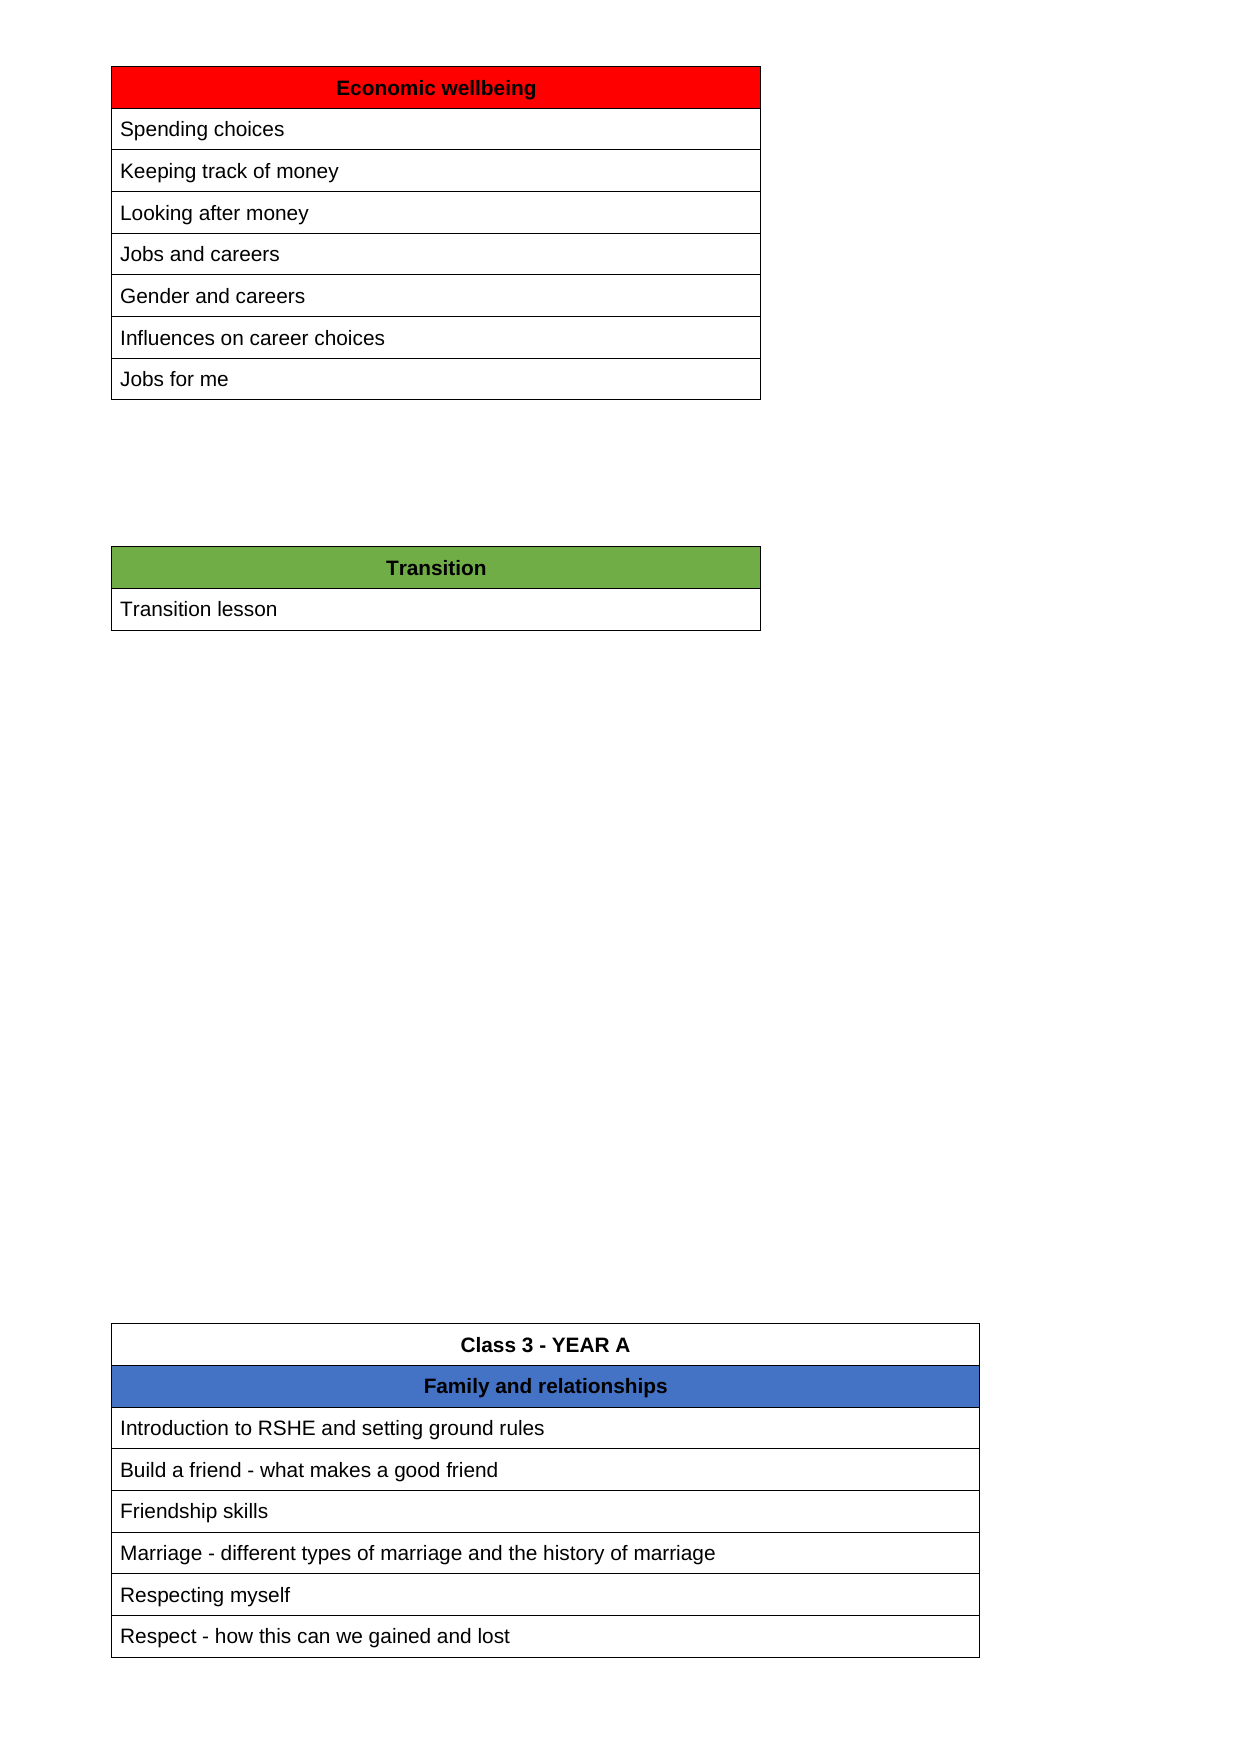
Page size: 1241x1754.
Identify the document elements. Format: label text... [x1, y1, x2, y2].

table_cell Looking after money [112, 192, 760, 233]
table_cell Jobs for me [112, 359, 760, 399]
table_cell Keeping track of money [112, 150, 760, 191]
table_cell Marriage - different types of marriage and the history of marriage [112, 1533, 979, 1573]
table_cell Introduction to RSHE and setting ground rules [112, 1408, 979, 1448]
table_cell Gender and careers [112, 275, 760, 316]
table_cell Influences on career choices [112, 317, 760, 358]
table_cell Transition lesson [112, 589, 760, 629]
table_cell Respecting myself [112, 1574, 979, 1615]
table_header Class 3 - YEAR A [112, 1324, 979, 1365]
table_cell Respect - how this can we gained and lost [112, 1616, 979, 1657]
table_cell Friendship skills [112, 1491, 979, 1532]
table_cell Spending choices [112, 109, 760, 149]
table_cell Jobs and careers [112, 234, 760, 274]
table_cell Build a friend - what makes a good friend [112, 1449, 979, 1490]
table_cell Family and relationships [112, 1366, 979, 1407]
table_header Economic wellbeing [112, 67, 760, 108]
table_header Transition [112, 547, 760, 588]
